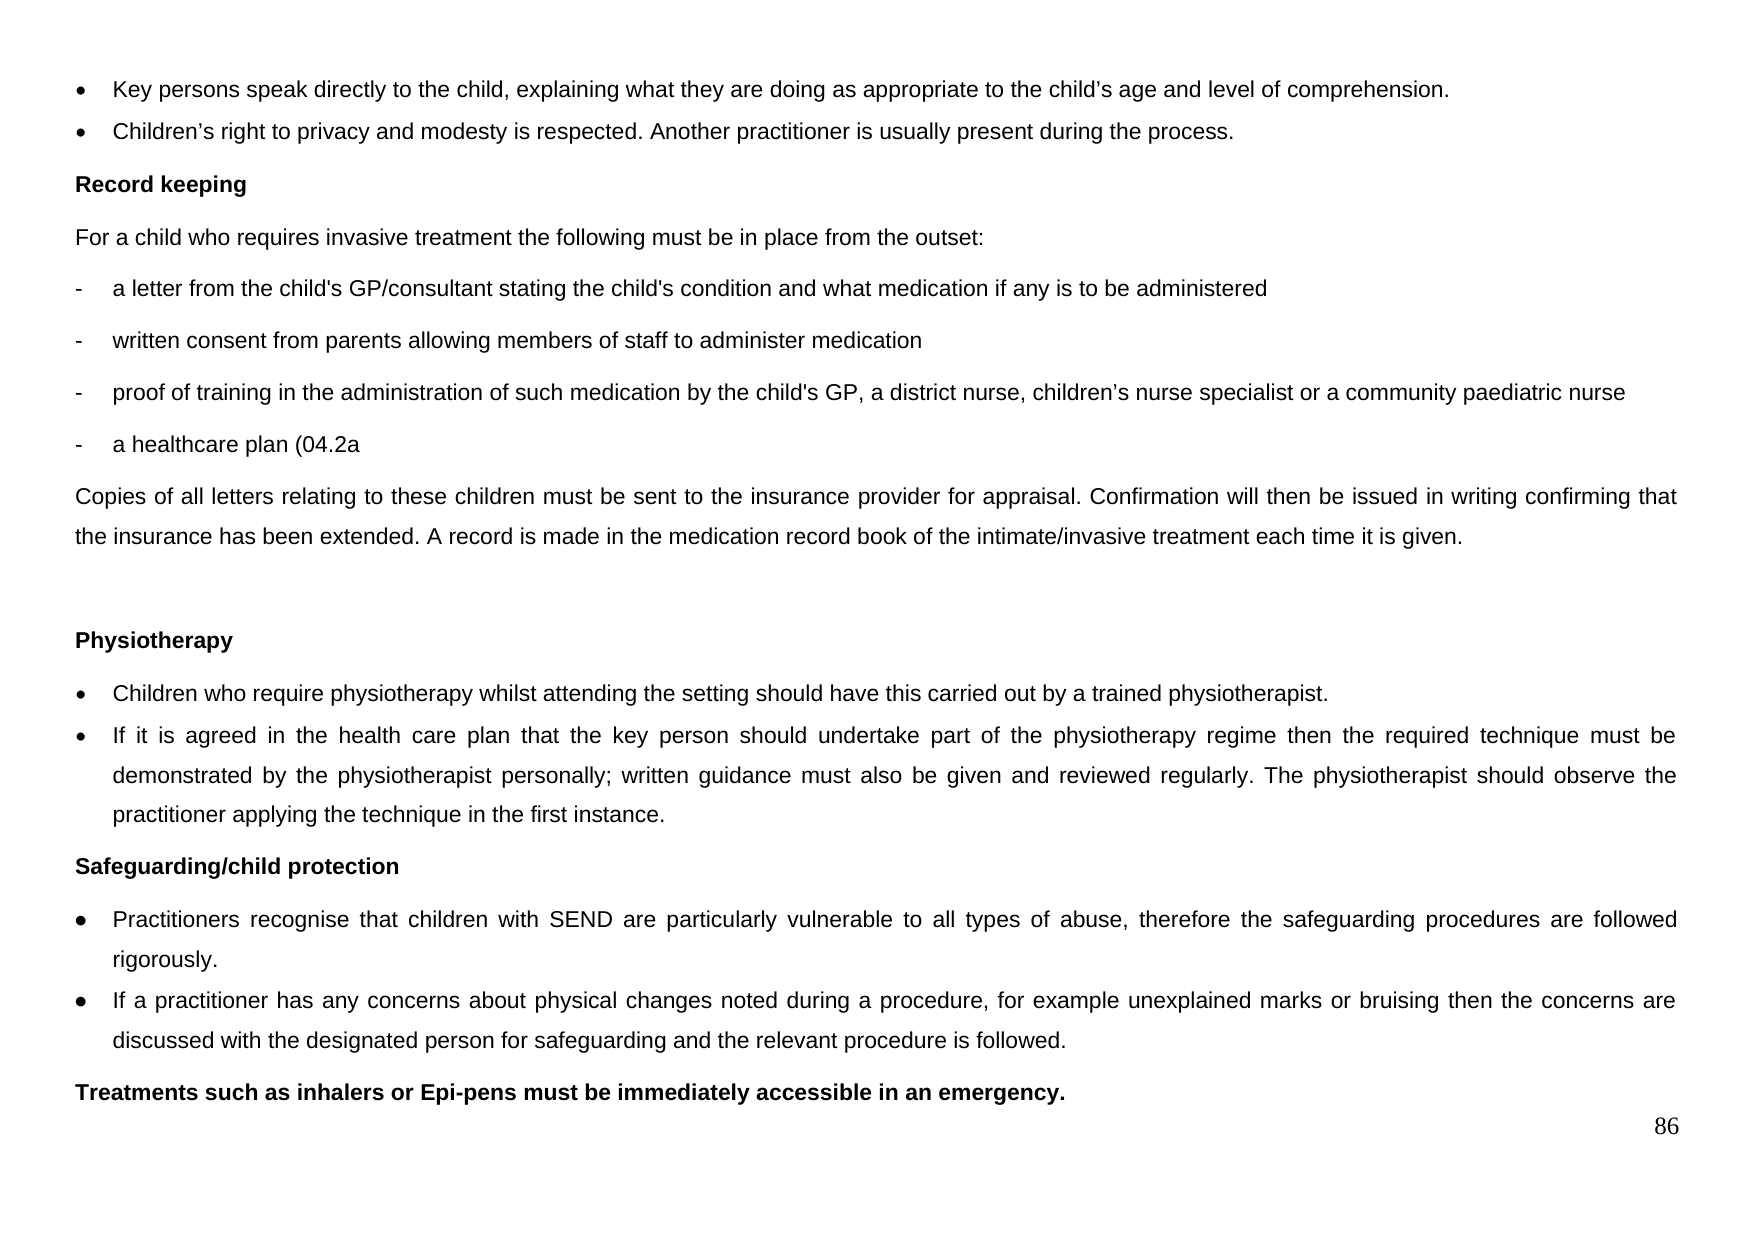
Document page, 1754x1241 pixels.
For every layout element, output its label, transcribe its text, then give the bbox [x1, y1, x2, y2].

text Copies of all letters relating to these children must be sent to the insurance provider for appraisal. Confirmation will then be issued in writing confirming that the insurance has been extended. A record is made in the medication record book of the intimate/invasive treatment each time it is given. [75, 483, 1679, 549]
list Key persons speak directly to the child, explaining what they are doing as appropriate to the child’s age and level of comprehension. [75, 75, 1679, 103]
list If it is agreed in the health care plan that the key person should undertake part of the physiotherapy regime then the required technique must be demonstrated by the physiotherapist personally; written guidance must also be given and reviewed regularly. The physiotherapist should observe the practitioner applying the technique in the first instance. [75, 721, 1679, 828]
text Physiotherapy [75, 627, 1679, 653]
list Children who require physiotherapy whilst attending the setting should have this carried out by a trained physiotherapist. [75, 679, 1679, 707]
list proof of training in the administration of such medication by the child's GP, a district nurse, children’s nurse specialist or a community paediatric nurse [75, 379, 1679, 406]
list Practitioners recognise that children with SEND are particularly vulnerable to all types of abuse, therefore the safeguarding procedures are followed rigorously. [75, 905, 1679, 973]
text Safeguarding/child protection [75, 853, 1679, 880]
list written consent from parents allowing members of staff to administer medication [75, 327, 1679, 354]
list Children’s right to privacy and modesty is respected. Another practitioner is usually present during the process. [75, 117, 1679, 145]
text For a child who requires invasive treatment the following must be in place from the outset: [75, 223, 1679, 250]
text Record keeping [75, 171, 1679, 198]
list If a practitioner has any concerns about physical changes noted during a procedure, for example unexplained marks or bruising then the concerns are discussed with the designated person for safeguarding and the relevant procedure is followed. [75, 986, 1679, 1053]
list a letter from the child's GP/consultant stating the child's condition and what medication if any is to be administered [75, 275, 1679, 302]
text Treatments such as inhalers or Epi-pens must be immediately accessible in an emergency. [75, 1079, 1679, 1105]
list a healthcare plan (04.2a [75, 431, 1679, 458]
